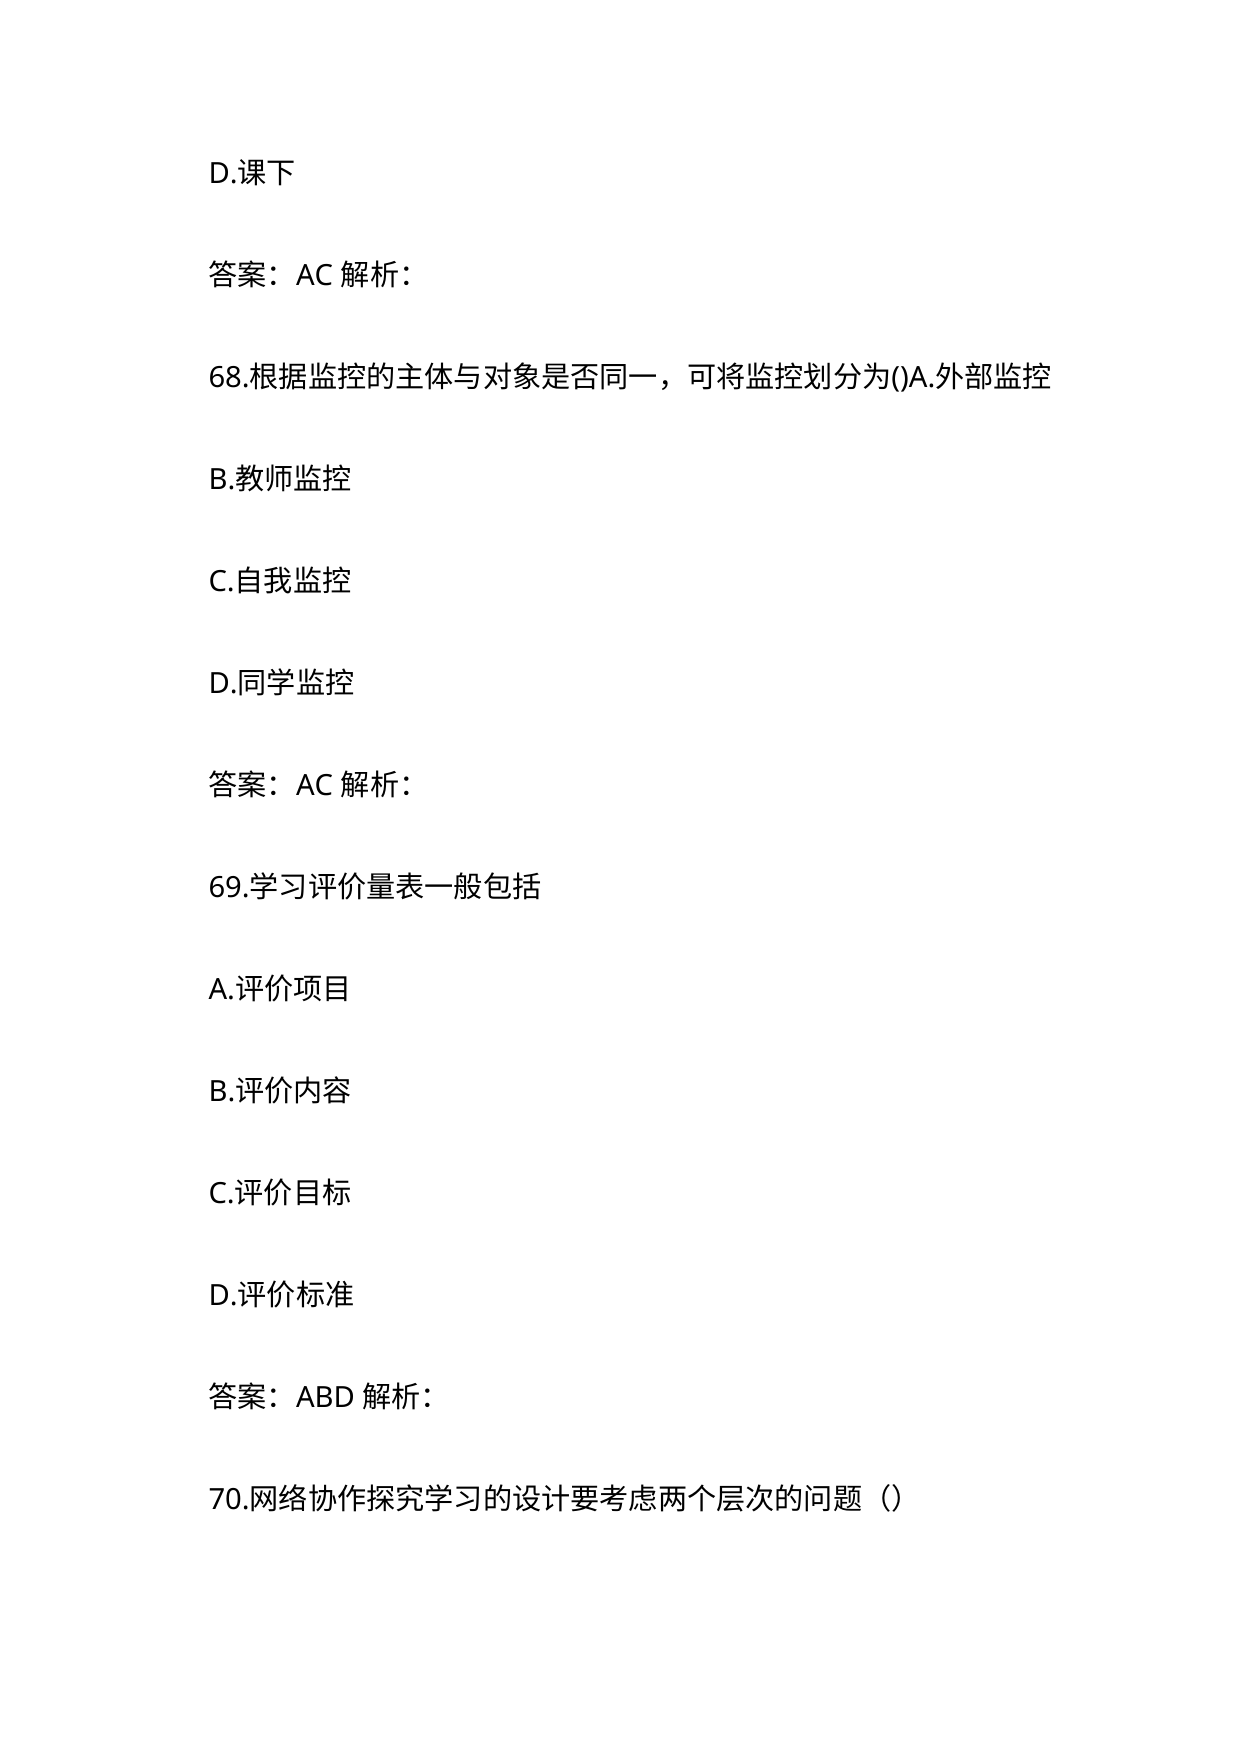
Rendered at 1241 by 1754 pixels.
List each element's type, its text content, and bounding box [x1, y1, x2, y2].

text 68.根据监控的主体与对象是否同一，可将监控划分为()A.外部监控 [150, 354, 1090, 396]
text B.评价内容 [150, 1068, 1090, 1110]
text 答案：ABD 解析： [150, 1374, 1090, 1416]
text B.教师监控 [150, 456, 1090, 498]
text C.评价目标 [150, 1170, 1090, 1212]
text D.评价标准 [150, 1272, 1090, 1314]
text 69.学习评价量表一般包括 [150, 864, 1090, 906]
text A.评价项目 [150, 966, 1090, 1008]
text 答案：AC 解析： [150, 252, 1090, 294]
text C.自我监控 [150, 558, 1090, 600]
text 70.网络协作探究学习的设计要考虑两个层次的问题（） [150, 1476, 1090, 1518]
text 答案：AC 解析： [150, 762, 1090, 804]
text D.课下 [150, 150, 1090, 192]
text D.同学监控 [150, 660, 1090, 702]
